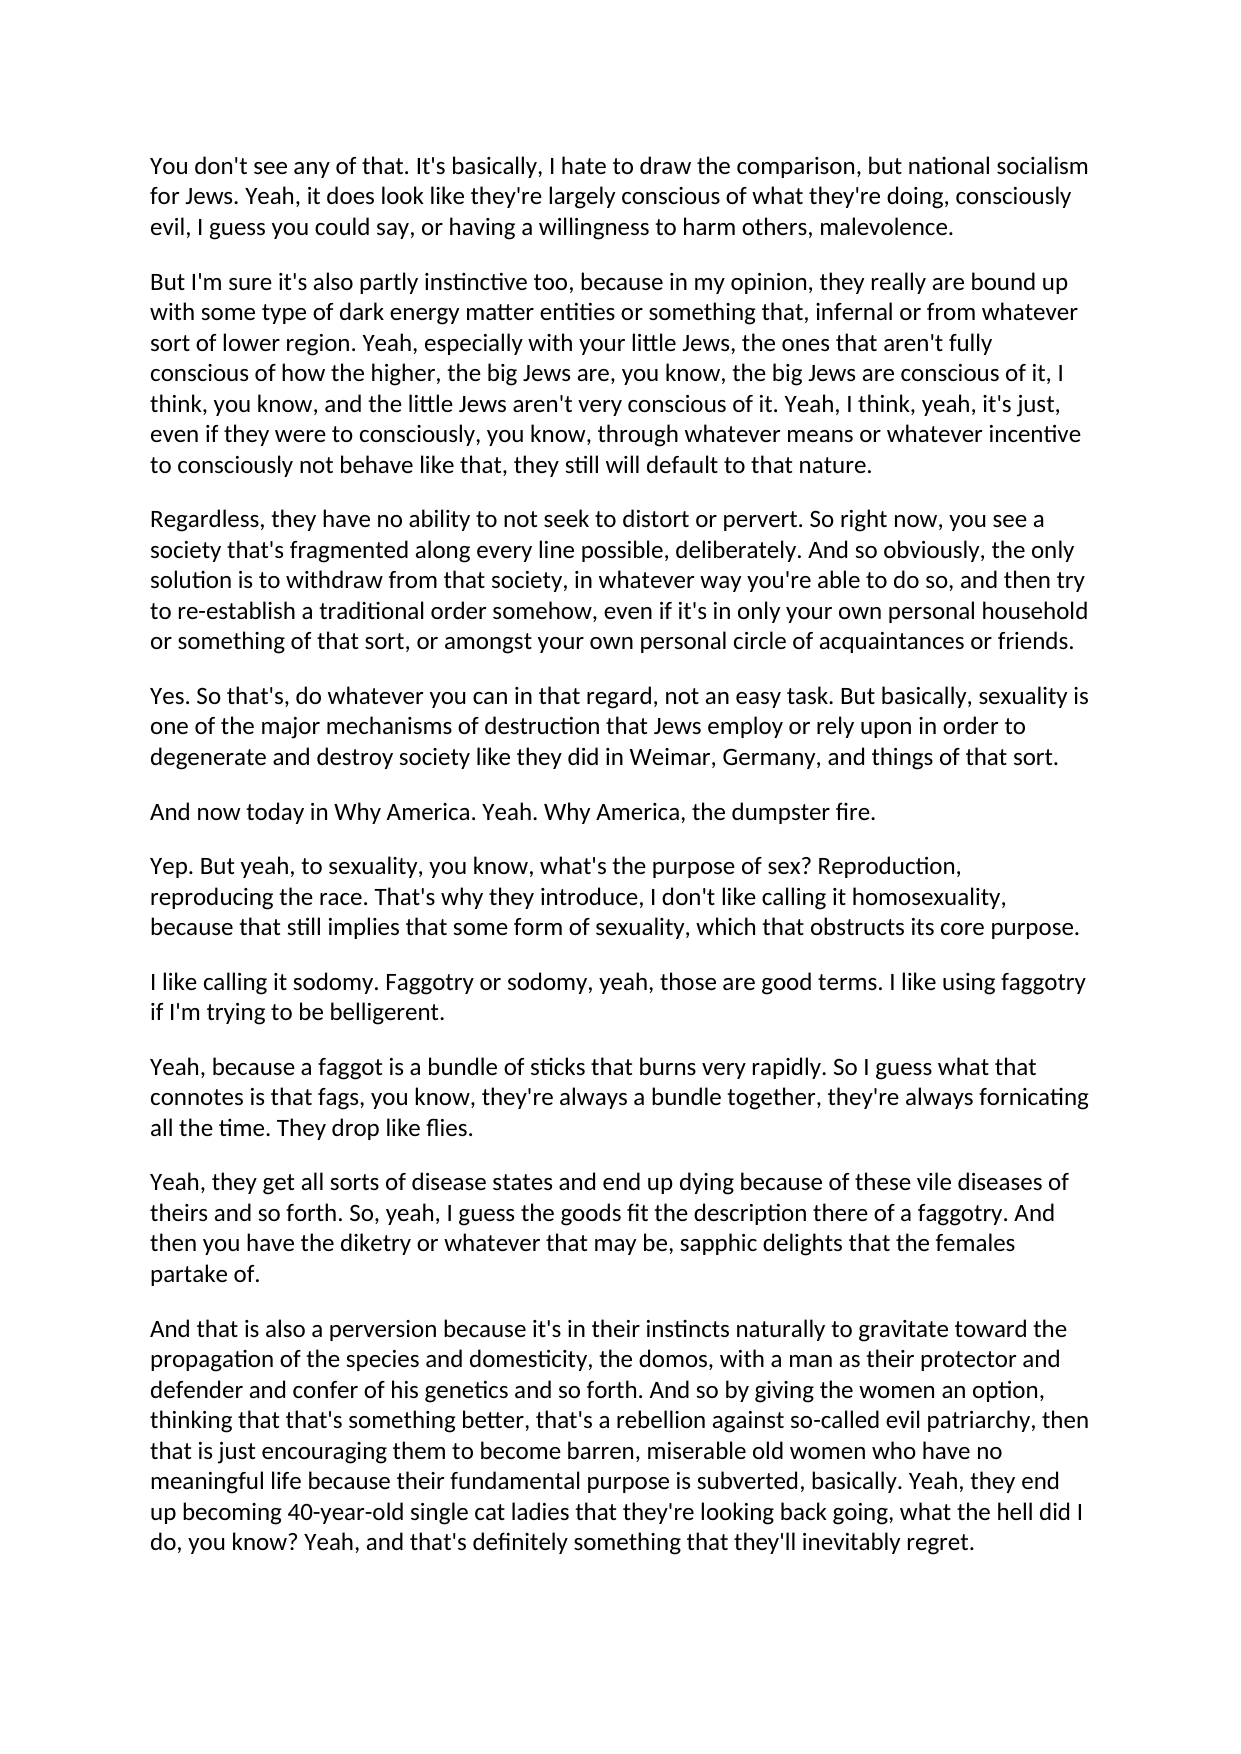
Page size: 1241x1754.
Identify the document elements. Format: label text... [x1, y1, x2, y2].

text Yes. So that's, do whatever you can in that regard, not an easy task. But basically, sexuality is one of the major mechanisms of destruction that Jews employ or rely upon in order to degenerate and destroy society like they did in Weimar, Germany, and things of that sort. [150, 680, 1090, 772]
text And now today in Why America. Yeah. Why America, the dumpster fire. [150, 796, 1090, 826]
text Regardless, they have no ability to not seek to distort or pervert. So right now, you see a society that's fragmented along every line possible, deliberately. And so obviously, the only solution is to withdraw from that society, in whatever way you're able to do so, and then try to re-establish a traditional order somehow, even if it's in only your own personal household or something of that sort, or amongst your own personal circle of acquaintances or friends. [150, 503, 1090, 656]
text I like calling it sodomy. Faggotry or sodomy, yeah, those are good terms. I like using faggotry if I'm trying to be belligerent. [150, 966, 1090, 1027]
text Yeah, because a faggot is a bundle of sticks that burns very rapidly. So I guess what that connotes is that fags, you know, they're always a bundle together, they're always fornicating all the time. They drop like flies. [150, 1051, 1090, 1142]
text You don't see any of that. It's basically, I hate to draw the comparison, but national socialism for Jews. Yeah, it does look like they're largely conscious of what they're doing, consciously evil, I guess you could say, or having a willingness to harm others, malevolence. [150, 150, 1090, 242]
text And that is also a perversion because it's in their instincts naturally to gravitate toward the propagation of the species and domesticity, the domos, with a man as their protector and defender and confer of his genetics and so forth. And so by giving the women an option, thinking that that's something better, that's a rebellion against so-called evil patriarchy, then that is just encouraging them to become barren, miserable old women who have no meaningful life because their fundamental purpose is subverted, basically. Yeah, they end up becoming 40-year-old single cat ladies that they're looking back going, what the hell did I do, you know? Yeah, and that's definitely something that they'll inevitably regret. [150, 1313, 1090, 1557]
text Yeah, they get all sorts of disease states and end up dying because of these vile diseases of theirs and so forth. So, yeah, I guess the goods fit the description there of a faggotry. And then you have the diketry or whatever that may be, sapphic delights that the females partake of. [150, 1167, 1090, 1289]
text Yep. But yeah, to sexuality, you know, what's the purpose of sex? Reproduction, reproducing the race. That's why they introduce, I don't like calling it homosexuality, because that still implies that some form of sexuality, which that obstructs its core purpose. [150, 850, 1090, 942]
text But I'm sure it's also partly instinctive too, because in my opinion, they really are bound up with some type of dark energy matter entities or something that, infernal or from whatever sort of lower region. Yeah, especially with your little Jews, the ones that aren't fully conscious of how the higher, the big Jews are, you know, the big Jews are conscious of it, I think, you know, and the little Jews aren't very conscious of it. Yeah, I think, yeah, it's just, even if they were to consciously, you know, through whatever means or whatever incentive to consciously not behave like that, they still will default to that nature. [150, 266, 1090, 479]
